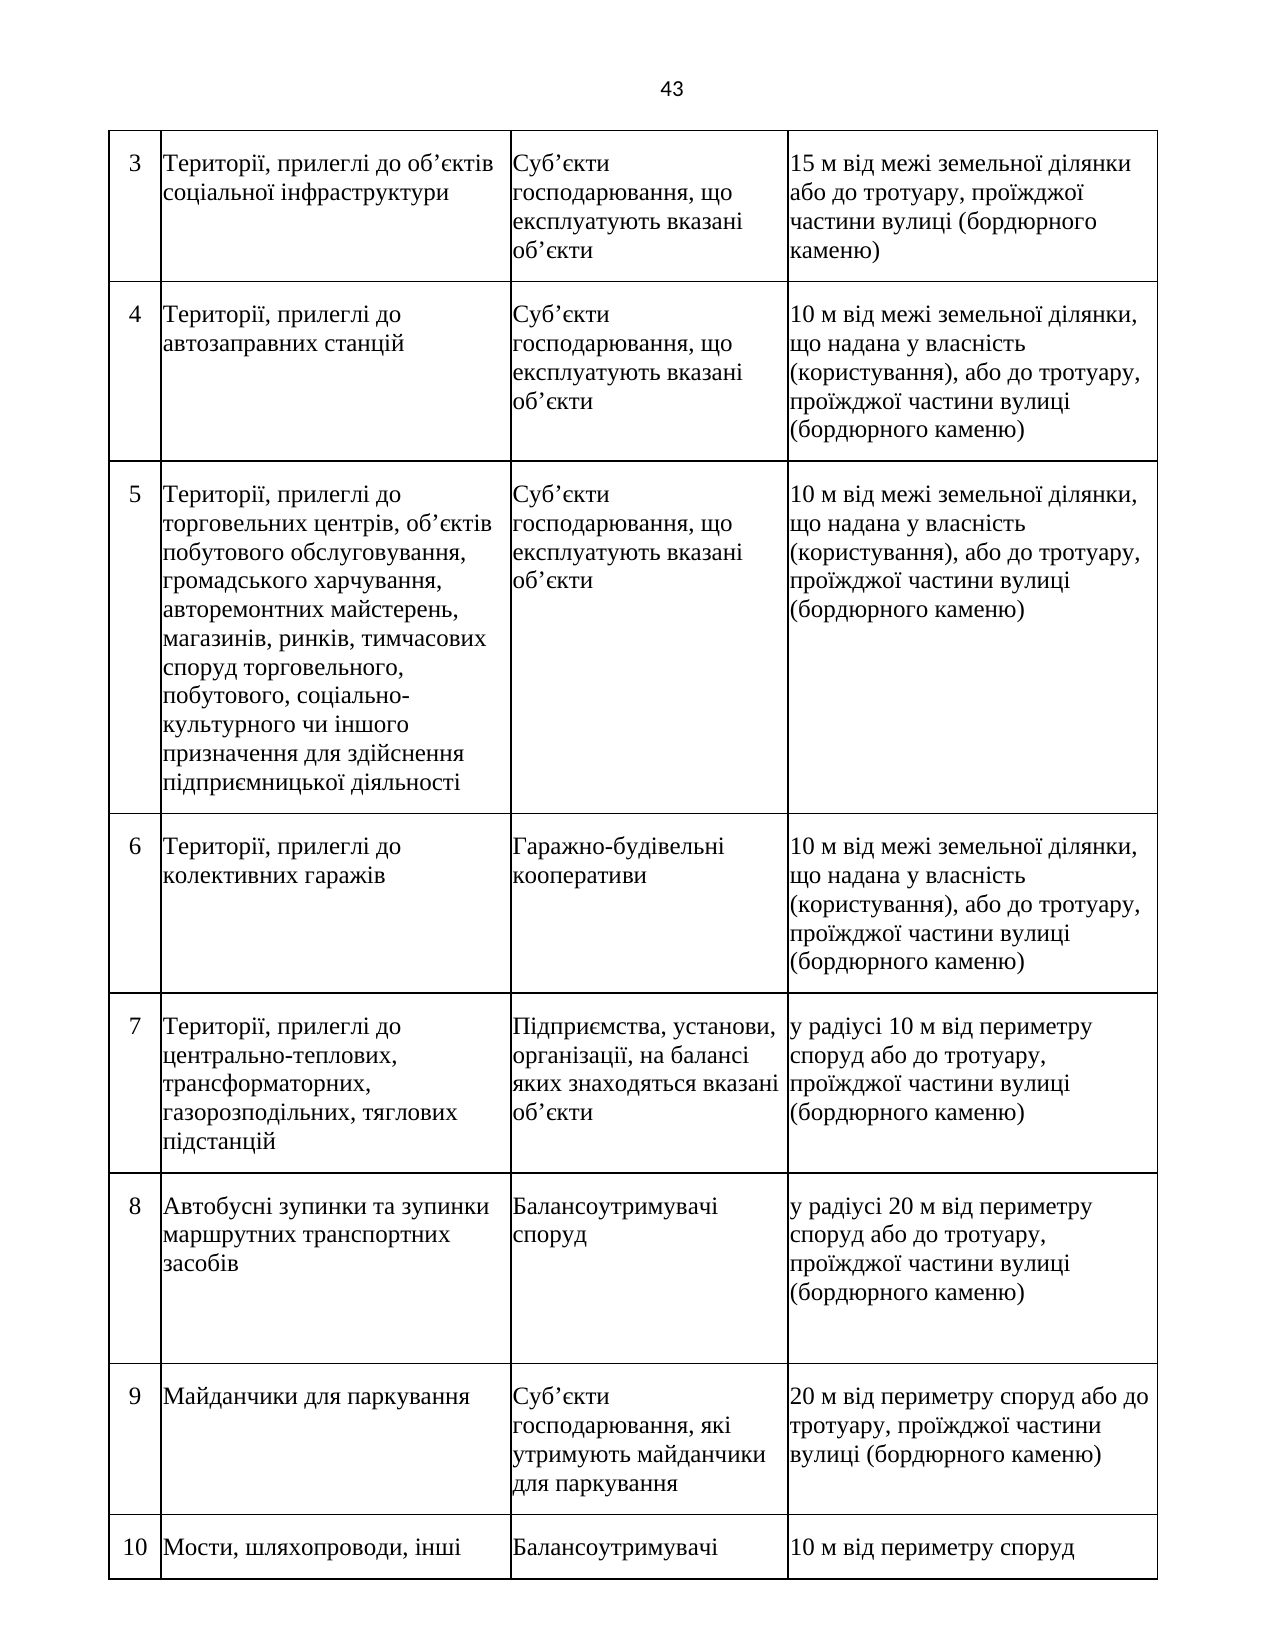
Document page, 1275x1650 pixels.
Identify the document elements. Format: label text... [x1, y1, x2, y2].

table_cell Суб’єкти господарювання, що експлуатують вказані об’єкти [512, 282, 787, 460]
table_cell 10 м від межі земельної ділянки, що надана у власність (користування), або до тротуару, проїжджої частини вулиці (бордюрного каменю) [789, 282, 1157, 460]
table_cell Території, прилеглі до торговельних центрів, об’єктів побутового обслуговування, громадського харчування, авторемонтних майстерень, магазинів, ринків, тимчасових споруд торговельного, побутового, соціально-культурного чи іншого призначення для здійснення підприємницької діяльності [162, 462, 510, 813]
table_cell 8 [110, 1174, 160, 1363]
table_cell у радіусі 10 м від периметру споруд або до тротуару, проїжджої частини вулиці (бордюрного каменю) [789, 994, 1157, 1172]
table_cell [512, 1515, 787, 1578]
table_cell Автобусні зупинки та зупинки маршрутних транспортних засобів [162, 1174, 510, 1363]
table_cell Підприємства, установи, організації, на балансі яких знаходяться вказані об’єкти [512, 994, 787, 1172]
table_cell Суб’єкти господарювання, що експлуатують вказані об’єкти [512, 462, 787, 813]
table_cell 6 [110, 814, 160, 992]
table_cell 10 м від межі земельної ділянки, що надана у власність (користування), або до тротуару, проїжджої частини вулиці (бордюрного каменю) [789, 814, 1157, 992]
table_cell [162, 1515, 510, 1578]
table_cell Суб’єкти господарювання, що експлуатують вказані об’єкти [512, 131, 787, 281]
table_cell 10 [110, 1515, 160, 1578]
table_cell 3 [110, 131, 160, 281]
table_cell Балансоутримувачі споруд [512, 1174, 787, 1363]
table_cell Гаражно-будівельні кооперативи [512, 814, 787, 992]
table_cell 15 м від межі земельної ділянки або до тротуару, проїжджої частини вулиці (бордюрного каменю) [789, 131, 1157, 281]
table_cell 10 м від межі земельної ділянки, що надана у власність (користування), або до тротуару, проїжджої частини вулиці (бордюрного каменю) [789, 462, 1157, 813]
table_cell у радіусі 20 м від периметру споруд або до тротуару, проїжджої частини вулиці (бордюрного каменю) [789, 1174, 1157, 1363]
table_cell 9 [110, 1364, 160, 1513]
table_cell 4 [110, 282, 160, 460]
table_cell Майданчики для паркування [162, 1364, 510, 1513]
table_cell Території, прилеглі до об’єктів соціальної інфраструктури [162, 131, 510, 281]
table_cell Території, прилеглі до автозаправних станцій [162, 282, 510, 460]
table_cell Території, прилеглі до колективних гаражів [162, 814, 510, 992]
table_cell Території, прилеглі до центрально-теплових, трансформаторних, газорозподільних, тяглових підстанцій [162, 994, 510, 1172]
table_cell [789, 1515, 1157, 1578]
table_cell 5 [110, 462, 160, 813]
table_cell Суб’єкти господарювання, які утримують майданчики для паркування [512, 1364, 787, 1513]
table_cell 20 м від периметру споруд або до тротуару, проїжджої частини вулиці (бордюрного каменю) [789, 1364, 1157, 1513]
table_cell 7 [110, 994, 160, 1172]
